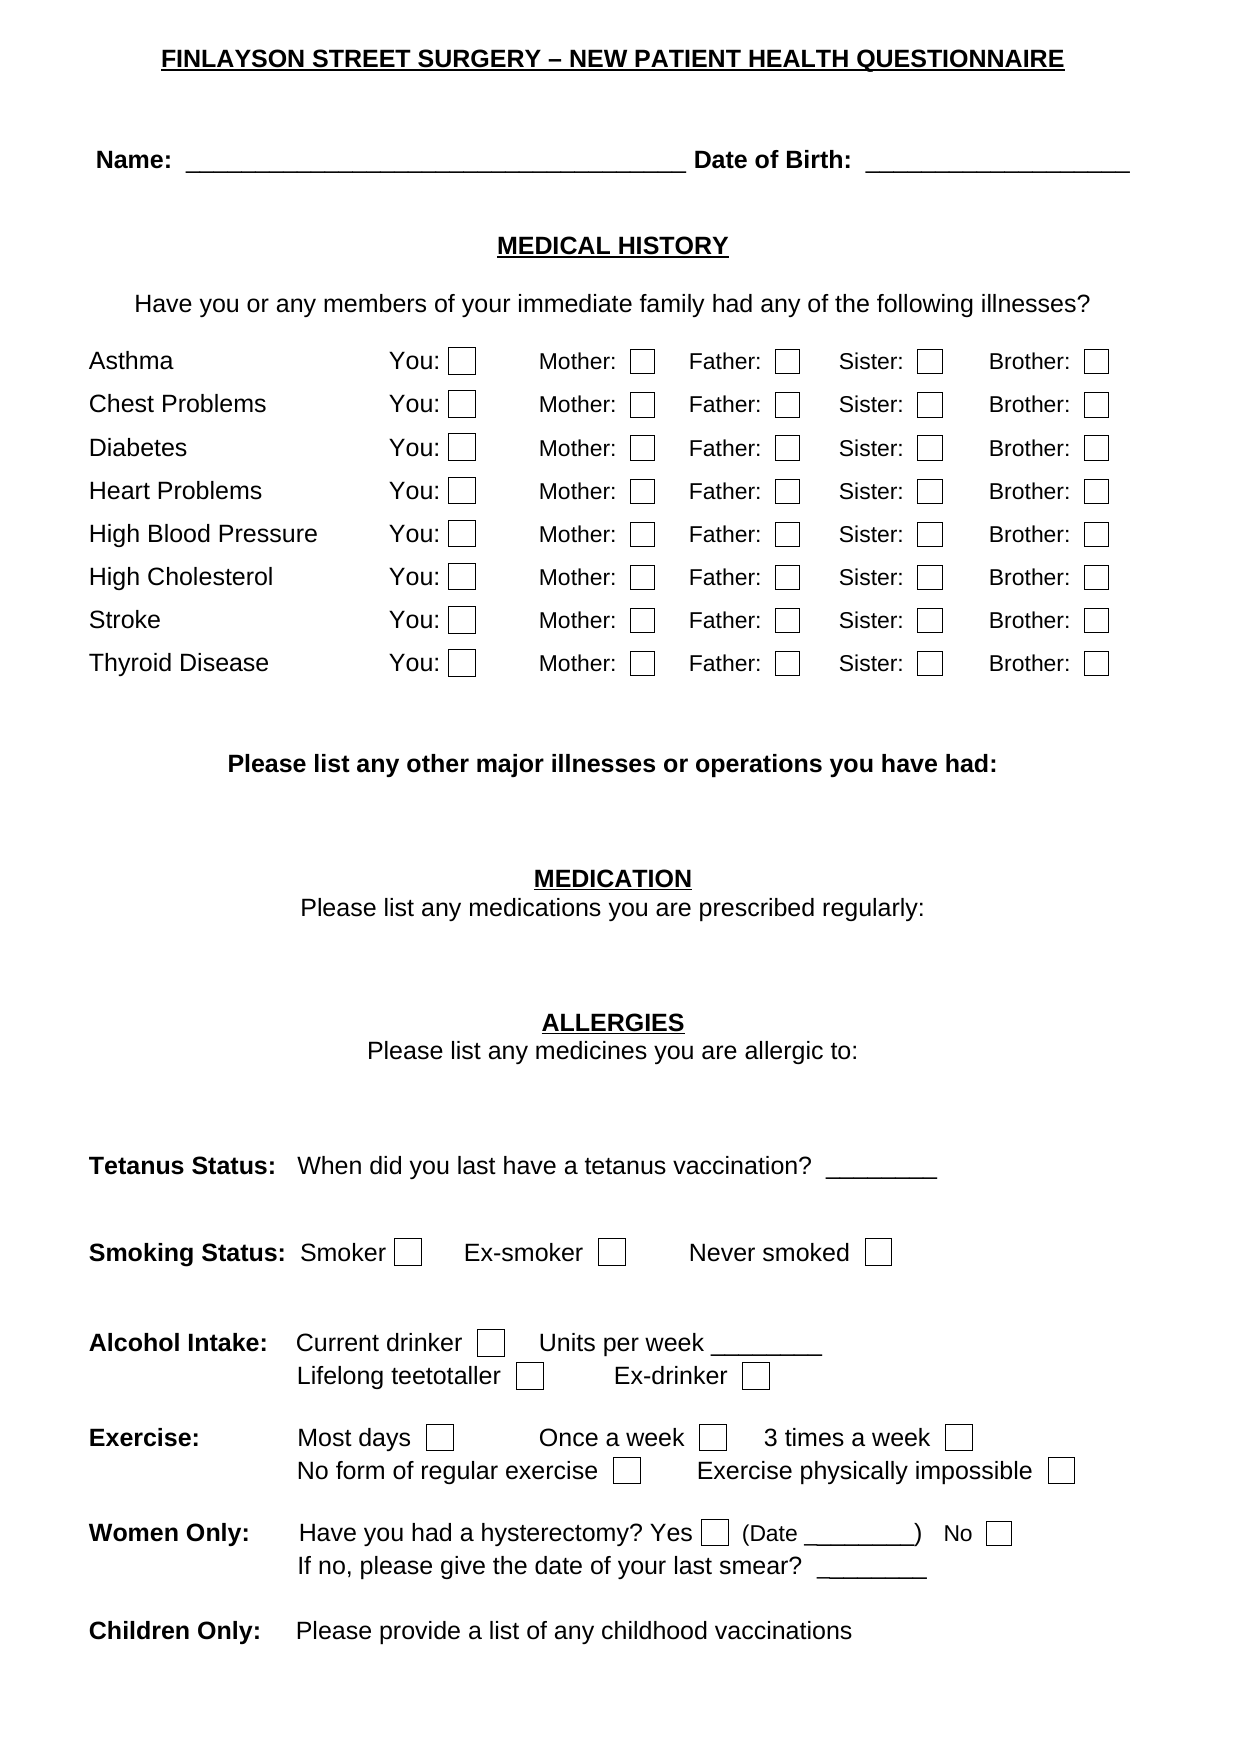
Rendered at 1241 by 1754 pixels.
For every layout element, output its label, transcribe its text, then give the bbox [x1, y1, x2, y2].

text Thyroid Disease You: Mother: Father: Sister: Brother: [89, 648, 1137, 677]
text Asthma You: Mother: Father: Sister: Brother: [89, 346, 1137, 375]
text Heart Problems You: Mother: Father: Sister: Brother: [89, 476, 1137, 504]
text Smoking Status: Smoker Ex-smoker Never smoked [89, 1237, 1137, 1266]
text FINLAYSON STREET SURGERY – NEW PATIENT HEALTH QUESTIONNAIRE [89, 44, 1137, 73]
text Stroke You: Mother: Father: Sister: Brother: [89, 605, 1137, 634]
text MEDICAL HISTORY [89, 231, 1137, 260]
text Lifelong teetotaller Ex-drinker [89, 1361, 1137, 1390]
text MEDICATION [89, 864, 1137, 892]
text Children Only: Please provide a list of any childhood vaccinations [89, 1616, 1137, 1644]
text Chest Problems You: Mother: Father: Sister: Brother: [89, 389, 1137, 418]
text Please list any medicines you are allergic to: [89, 1036, 1137, 1065]
text Alcohol Intake: Current drinker Units per week ________ [89, 1328, 1137, 1357]
text Please list any other major illnesses or operations you have had: [89, 749, 1137, 777]
text No form of regular exercise Exercise physically impossible [89, 1456, 1137, 1484]
text Tetanus Status: When did you last have a tetanus vaccination? ________ [89, 1151, 1137, 1180]
text ALLERGIES [89, 1007, 1137, 1036]
text Name: ____________________________________ Date of Birth: ___________________ [89, 145, 1137, 174]
text Diabetes You: Mother: Father: Sister: Brother: [89, 432, 1137, 461]
text High Blood Pressure You: Mother: Father: Sister: Brother: [89, 519, 1137, 547]
text Women Only: Have you had a hysterectomy? Yes (Date ________) No [89, 1518, 1137, 1546]
text Please list any medications you are prescribed regularly: [89, 892, 1137, 921]
text If no, please give the date of your last smear? ________ [89, 1551, 1137, 1579]
text Exercise: Most days Once a week 3 times a week [89, 1423, 1137, 1452]
text Have you or any members of your immediate family had any of the following illnesses? [89, 289, 1137, 317]
text High Cholesterol You: Mother: Father: Sister: Brother: [89, 562, 1137, 591]
